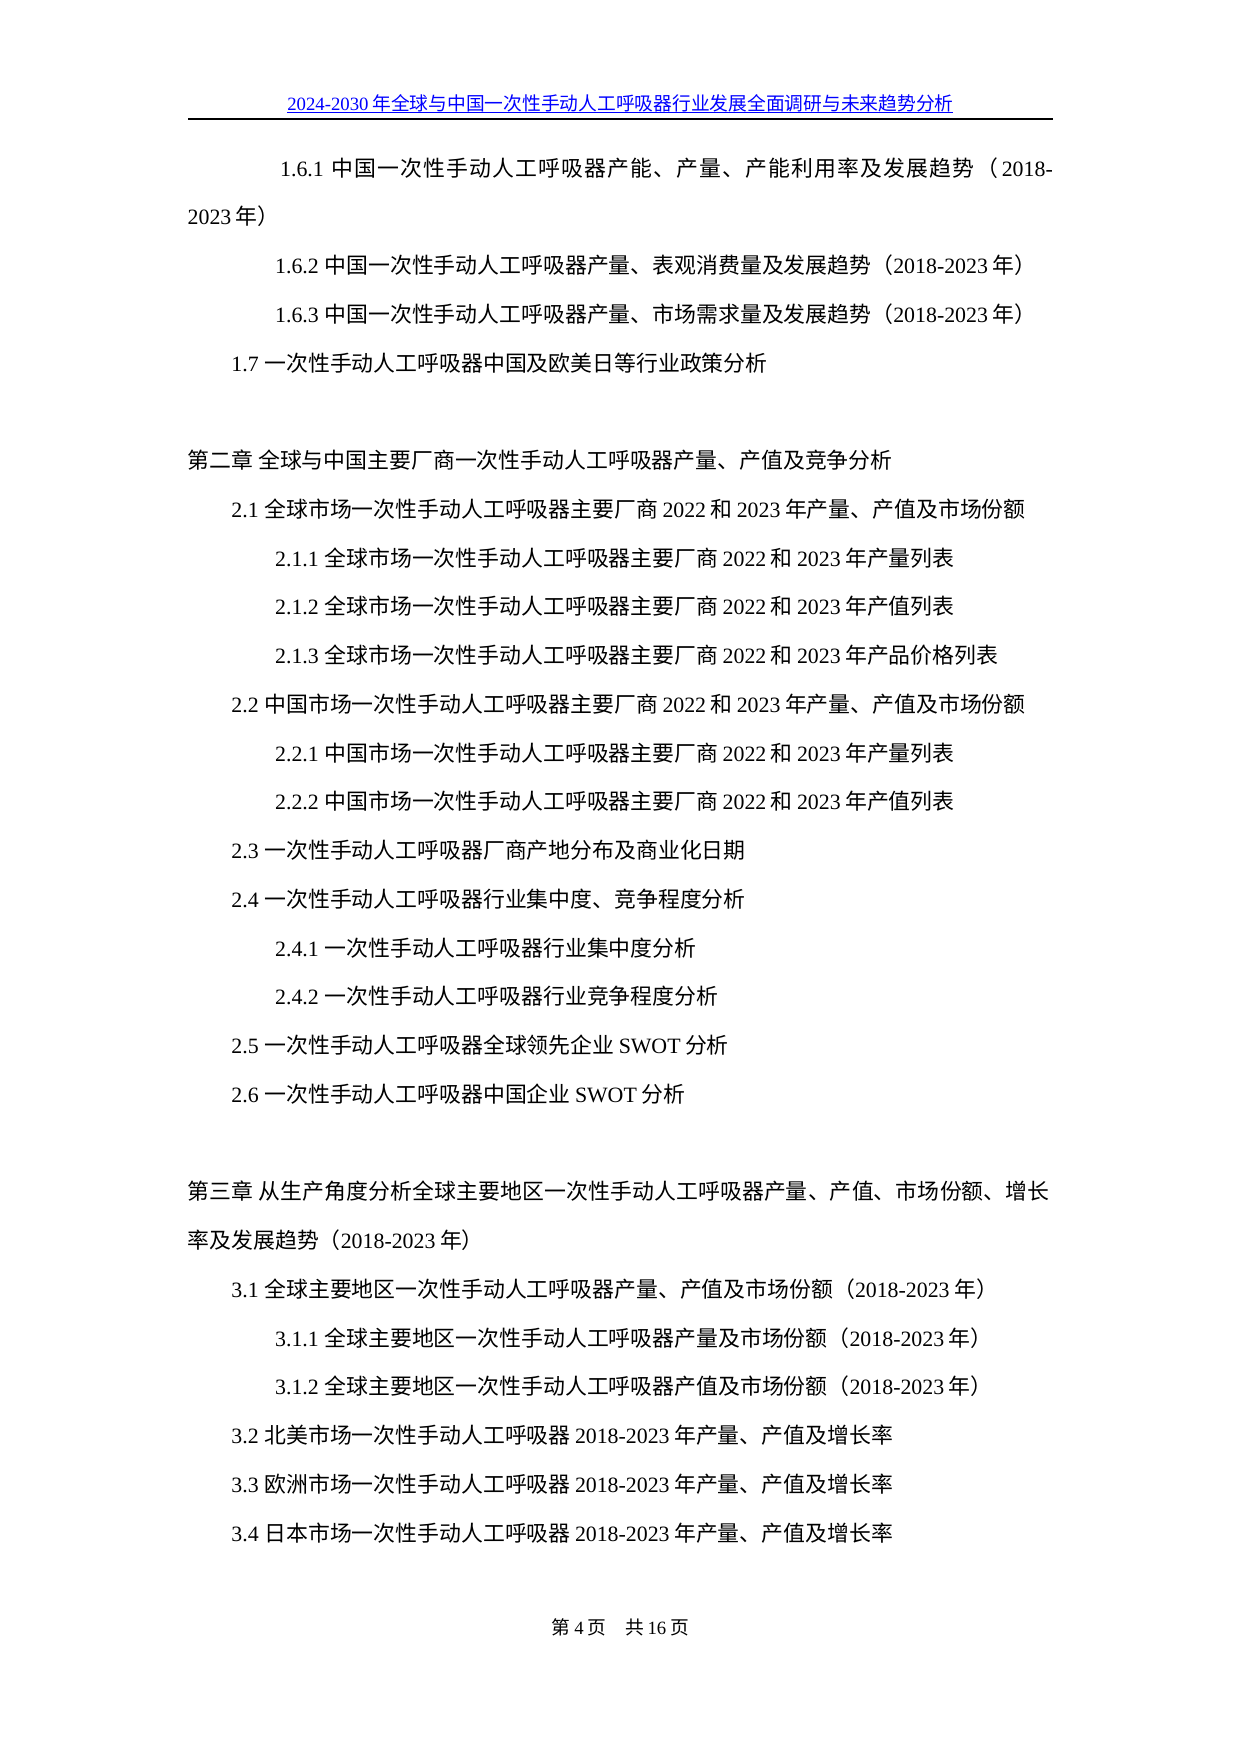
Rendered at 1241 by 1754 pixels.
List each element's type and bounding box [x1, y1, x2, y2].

text [187, 150, 1053, 1548]
